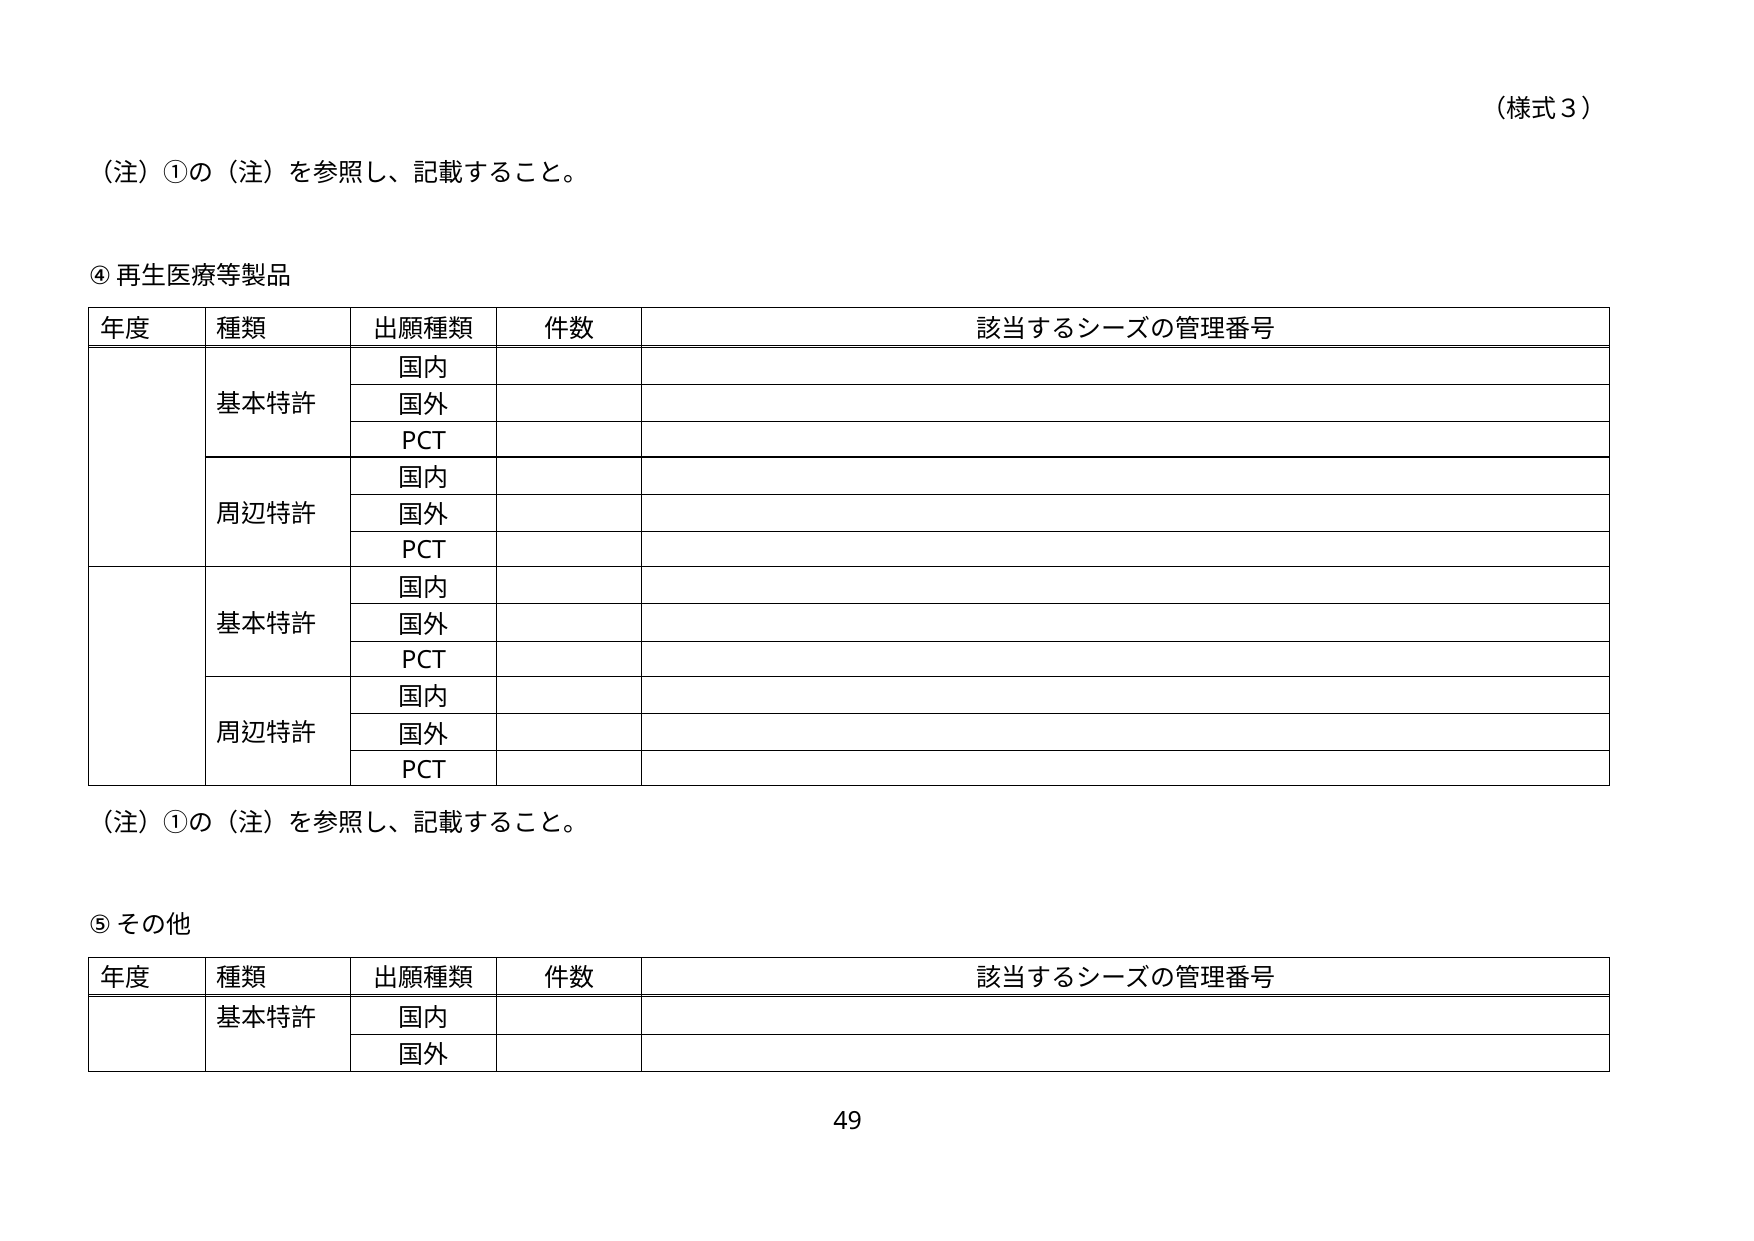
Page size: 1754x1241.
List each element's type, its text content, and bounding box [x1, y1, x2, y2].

table_cell [497, 567, 641, 603]
table_cell 基本特許 [206, 348, 350, 456]
table_header 該当するシーズの管理番号 [642, 958, 1609, 994]
table_cell 基本特許 [206, 997, 350, 1071]
table_header 年度 [89, 308, 205, 344]
table_cell [642, 495, 1609, 531]
table_cell PCT [351, 751, 496, 785]
table_cell 周辺特許 [206, 677, 350, 785]
table_cell PCT [351, 532, 496, 566]
table_cell 国外 [351, 385, 496, 421]
table_cell [642, 458, 1609, 494]
table_cell 国内 [351, 567, 496, 603]
table_header 該当するシーズの管理番号 [642, 308, 1609, 344]
table_header 種類 [206, 958, 350, 994]
table_cell [497, 495, 641, 531]
table_cell [497, 348, 641, 384]
table_cell [642, 714, 1609, 750]
table_cell 周辺特許 [206, 458, 350, 566]
table_header 件数 [497, 308, 641, 344]
table_cell [642, 751, 1609, 785]
table_header 年度 [89, 958, 205, 994]
table_header 出願種類 [351, 308, 496, 344]
table_cell [642, 997, 1609, 1033]
table_header 件数 [497, 958, 641, 994]
table_cell [642, 567, 1609, 603]
table_cell [497, 1035, 641, 1071]
table_header 出願種類 [351, 958, 496, 994]
table_cell [497, 677, 641, 713]
table_cell [642, 422, 1609, 456]
table_cell 国外 [351, 1035, 496, 1071]
table_cell [642, 1035, 1609, 1071]
table_cell [642, 677, 1609, 713]
table_cell 国内 [351, 997, 496, 1033]
table_cell [497, 532, 641, 566]
table_cell [642, 604, 1609, 641]
table_cell [497, 751, 641, 785]
text （注）①の（注）を参照し、記載すること。 [89, 137, 1606, 205]
table_cell 国内 [351, 458, 496, 494]
table_cell 国内 [351, 677, 496, 713]
text ④再生医療等製品 [89, 239, 1606, 307]
table_cell [497, 714, 641, 750]
table_cell [642, 385, 1609, 421]
table_cell [497, 385, 641, 421]
table_cell 国外 [351, 714, 496, 750]
table_cell [497, 422, 641, 456]
table_cell [497, 604, 641, 641]
table_cell 基本特許 [206, 567, 350, 676]
table_cell [497, 997, 641, 1033]
table_cell PCT [351, 422, 496, 456]
table_header 種類 [206, 308, 350, 344]
table_cell [497, 642, 641, 676]
table_cell [642, 348, 1609, 384]
table_cell 国内 [351, 348, 496, 384]
table_cell PCT [351, 642, 496, 676]
table_cell 国外 [351, 495, 496, 531]
text （注）①の（注）を参照し、記載すること。 [89, 786, 1606, 854]
table_cell [89, 997, 205, 1071]
table_cell [89, 567, 205, 785]
text ⑤その他 [89, 889, 1606, 957]
table_cell [89, 348, 205, 566]
table_cell [642, 532, 1609, 566]
table_cell [642, 642, 1609, 676]
table_cell [497, 458, 641, 494]
table_cell 国外 [351, 604, 496, 641]
